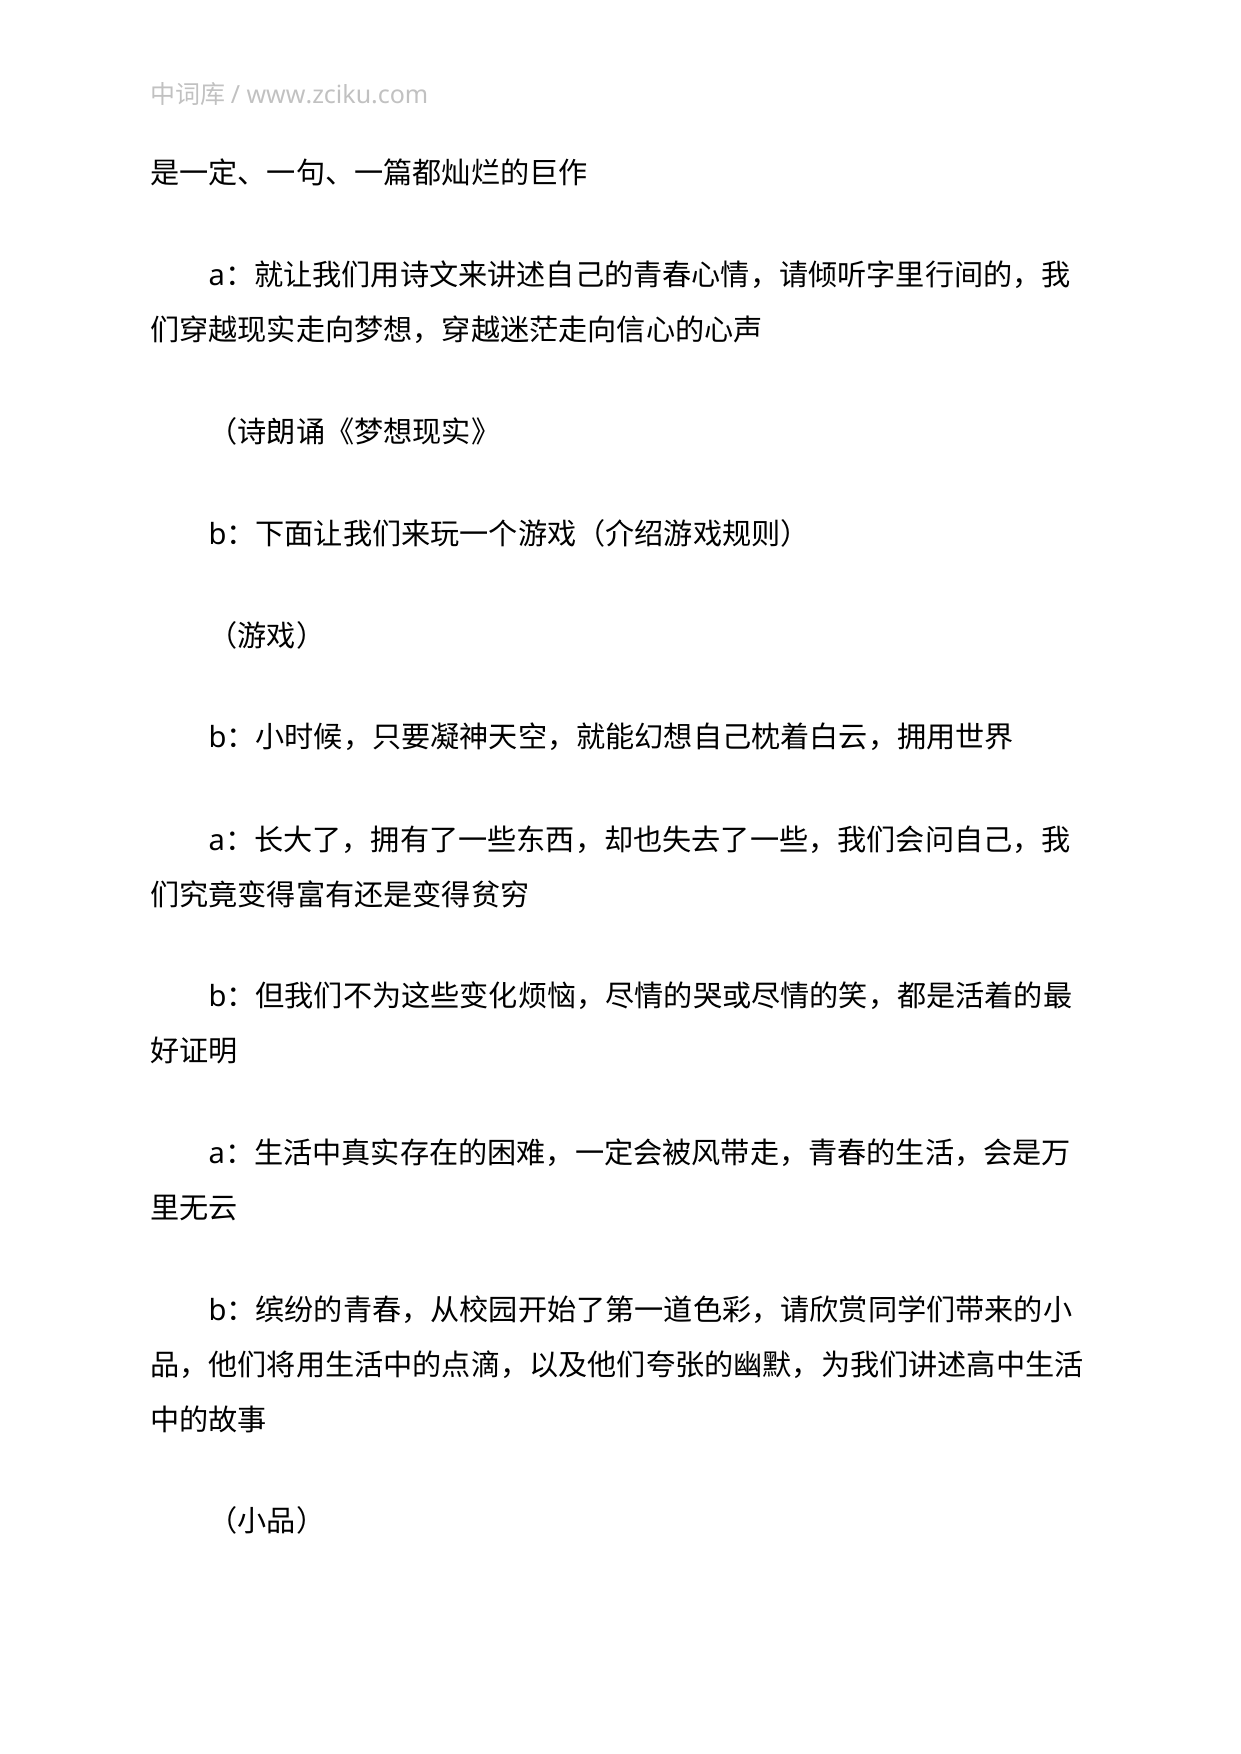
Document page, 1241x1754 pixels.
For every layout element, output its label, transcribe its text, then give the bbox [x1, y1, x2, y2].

text a：生活中真实存在的困难，一定会被风带走，青春的生活，会是万里无云 [150, 1129, 1090, 1227]
text a：长大了，拥有了一些东西，却也失去了一些，我们会问自己，我们究竟变得富有还是变得贫穷 [150, 816, 1090, 913]
text （小品） [150, 1498, 1090, 1540]
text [150, 150, 1090, 192]
text （游戏） [150, 612, 1090, 654]
text b：小时候，只要凝神天空，就能幻想自己枕着白云，拥用世界 [150, 714, 1090, 756]
text （诗朗诵《梦想现实》 [150, 408, 1090, 451]
text b：缤纷的青春，从校园开始了第一道色彩，请欣赏同学们带来的小品，他们将用生活中的点滴，以及他们夸张的幽默，为我们讲述高中生活中的故事 [150, 1286, 1090, 1438]
text b：下面让我们来玩一个游戏（介绍游戏规则） [150, 510, 1090, 553]
text a：就让我们用诗文来讲述自己的青春心情，请倾听字里行间的，我们穿越现实走向梦想，穿越迷茫走向信心的心声 [150, 252, 1090, 349]
text b：但我们不为这些变化烦恼，尽情的哭或尽情的笑，都是活着的最好证明 [150, 973, 1090, 1070]
